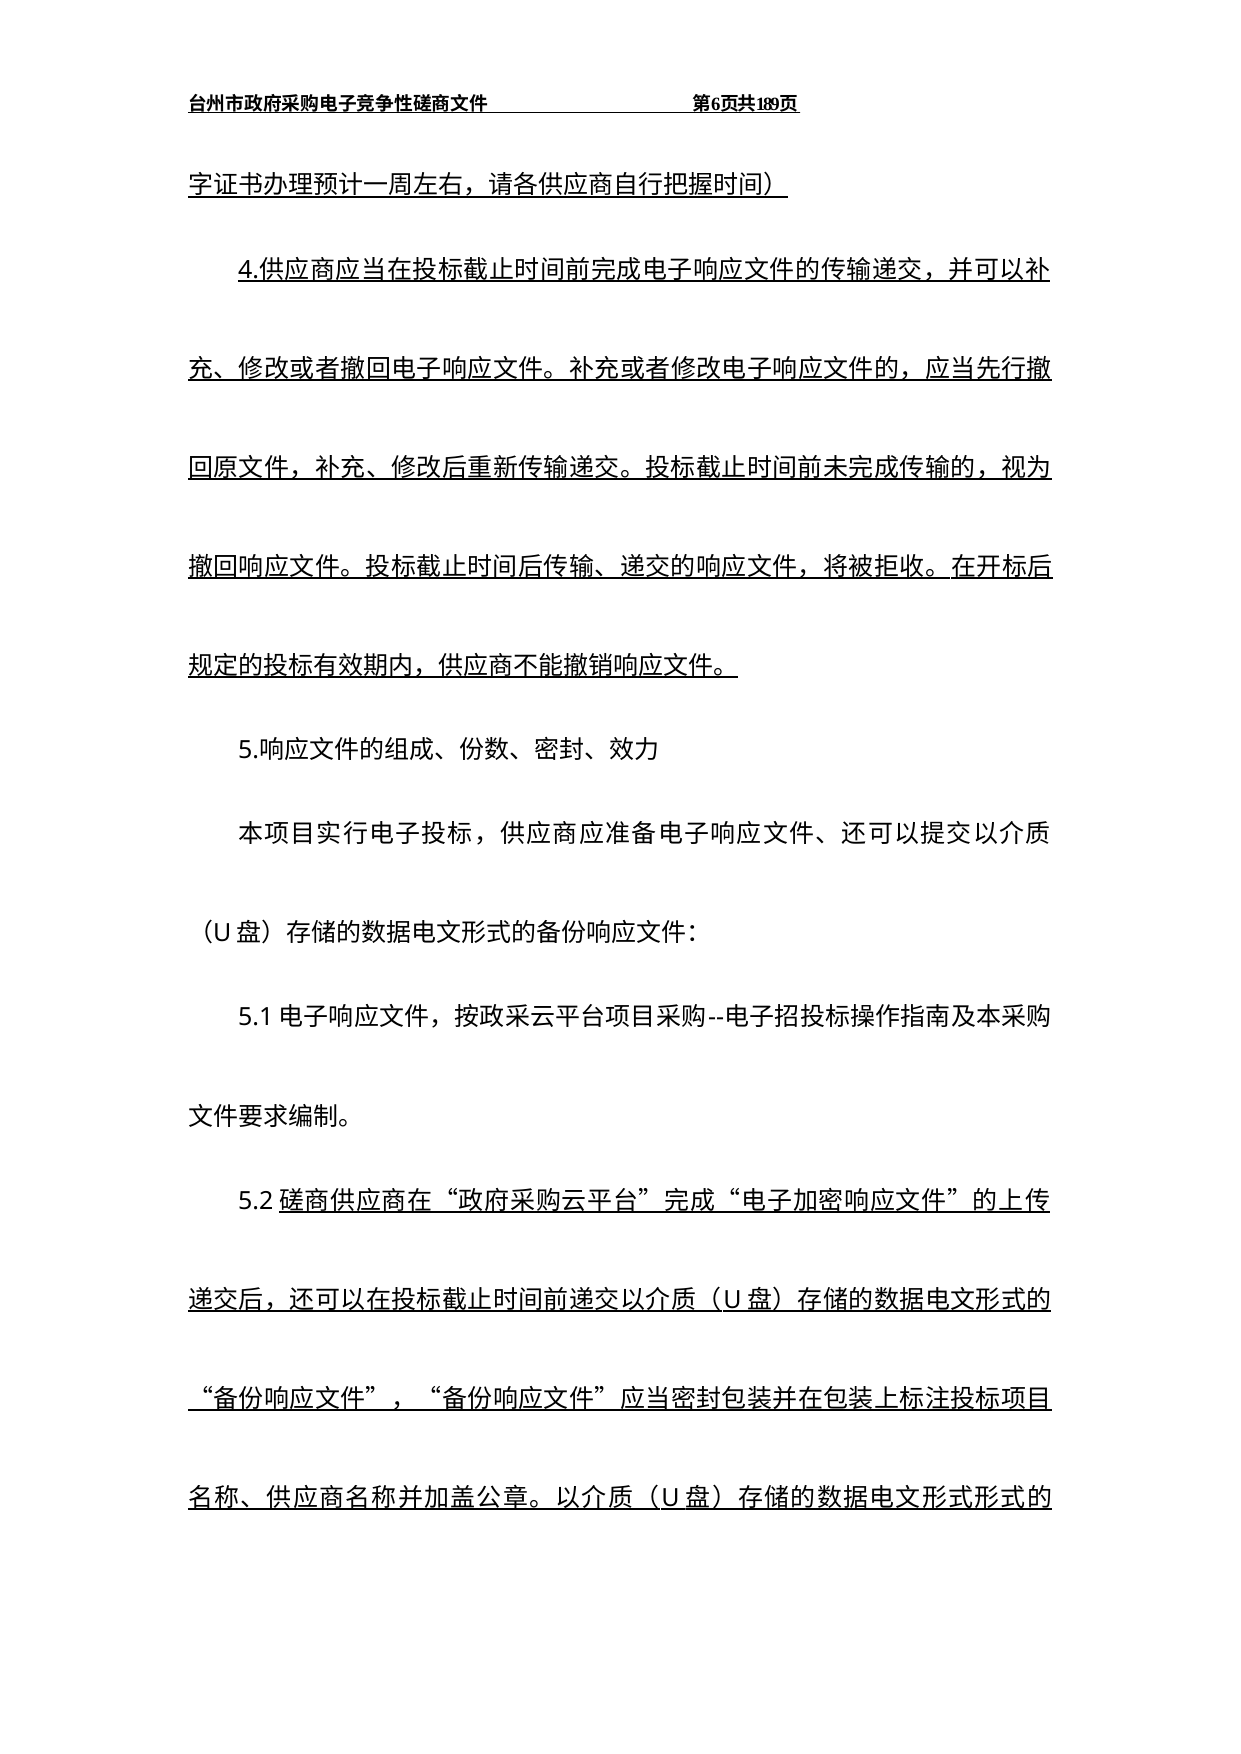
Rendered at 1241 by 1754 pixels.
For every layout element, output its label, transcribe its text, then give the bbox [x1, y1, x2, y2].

text 本项目实行电子投标，供应商应准备电子响应文件、还可以提交以介质（U盘）存储的数据电文形式的备份响应文件： [188, 799, 1052, 964]
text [188, 1411, 1052, 1528]
text 4.供应商应当在投标截止时间前完成电子响应文件的传输递交，并可以补充、修改或者撤回电子响应文件。补充或者修改电子响应文件的，应当先行撤回原文件，补充、修改后重新传输递交。投标截止时间前未完成传输的，视为撤回响应文件。投标截止时间后传输、递交的响应文件，将被拒收。在开标后规定的投标有效期内，供应商不能撤销响应文件。 [188, 381, 1052, 478]
text 5.1电子响应文件，按政采云平台项目采购--电子招投标操作指南及本采购文件要求编制。 [188, 982, 1052, 1147]
text 4.供应商应当在投标截止时间前完成电子响应文件的传输递交，并可以补充、修改或者撤回电子响应文件。补充或者修改电子响应文件的，应当先行撤回原文件，补充、修改后重新传输递交。投标截止时间前未完成传输的，视为撤回响应文件。投标截止时间后传输、递交的响应文件，将被拒收。在开标后规定的投标有效期内，供应商不能撤销响应文件。 [188, 480, 1052, 696]
text 5.响应文件的组成、份数、密封、效力 [188, 714, 1052, 781]
text 4.供应商应当在投标截止时间前完成电子响应文件的传输递交，并可以补充、修改或者撤回电子响应文件。补充或者修改电子响应文件的，应当先行撤回原文件，补充、修改后重新传输递交。投标截止时间前未完成传输的，视为撤回响应文件。投标截止时间后传输、递交的响应文件，将被拒收。在开标后规定的投标有效期内，供应商不能撤销响应文件。 [188, 234, 1052, 379]
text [188, 150, 1052, 216]
